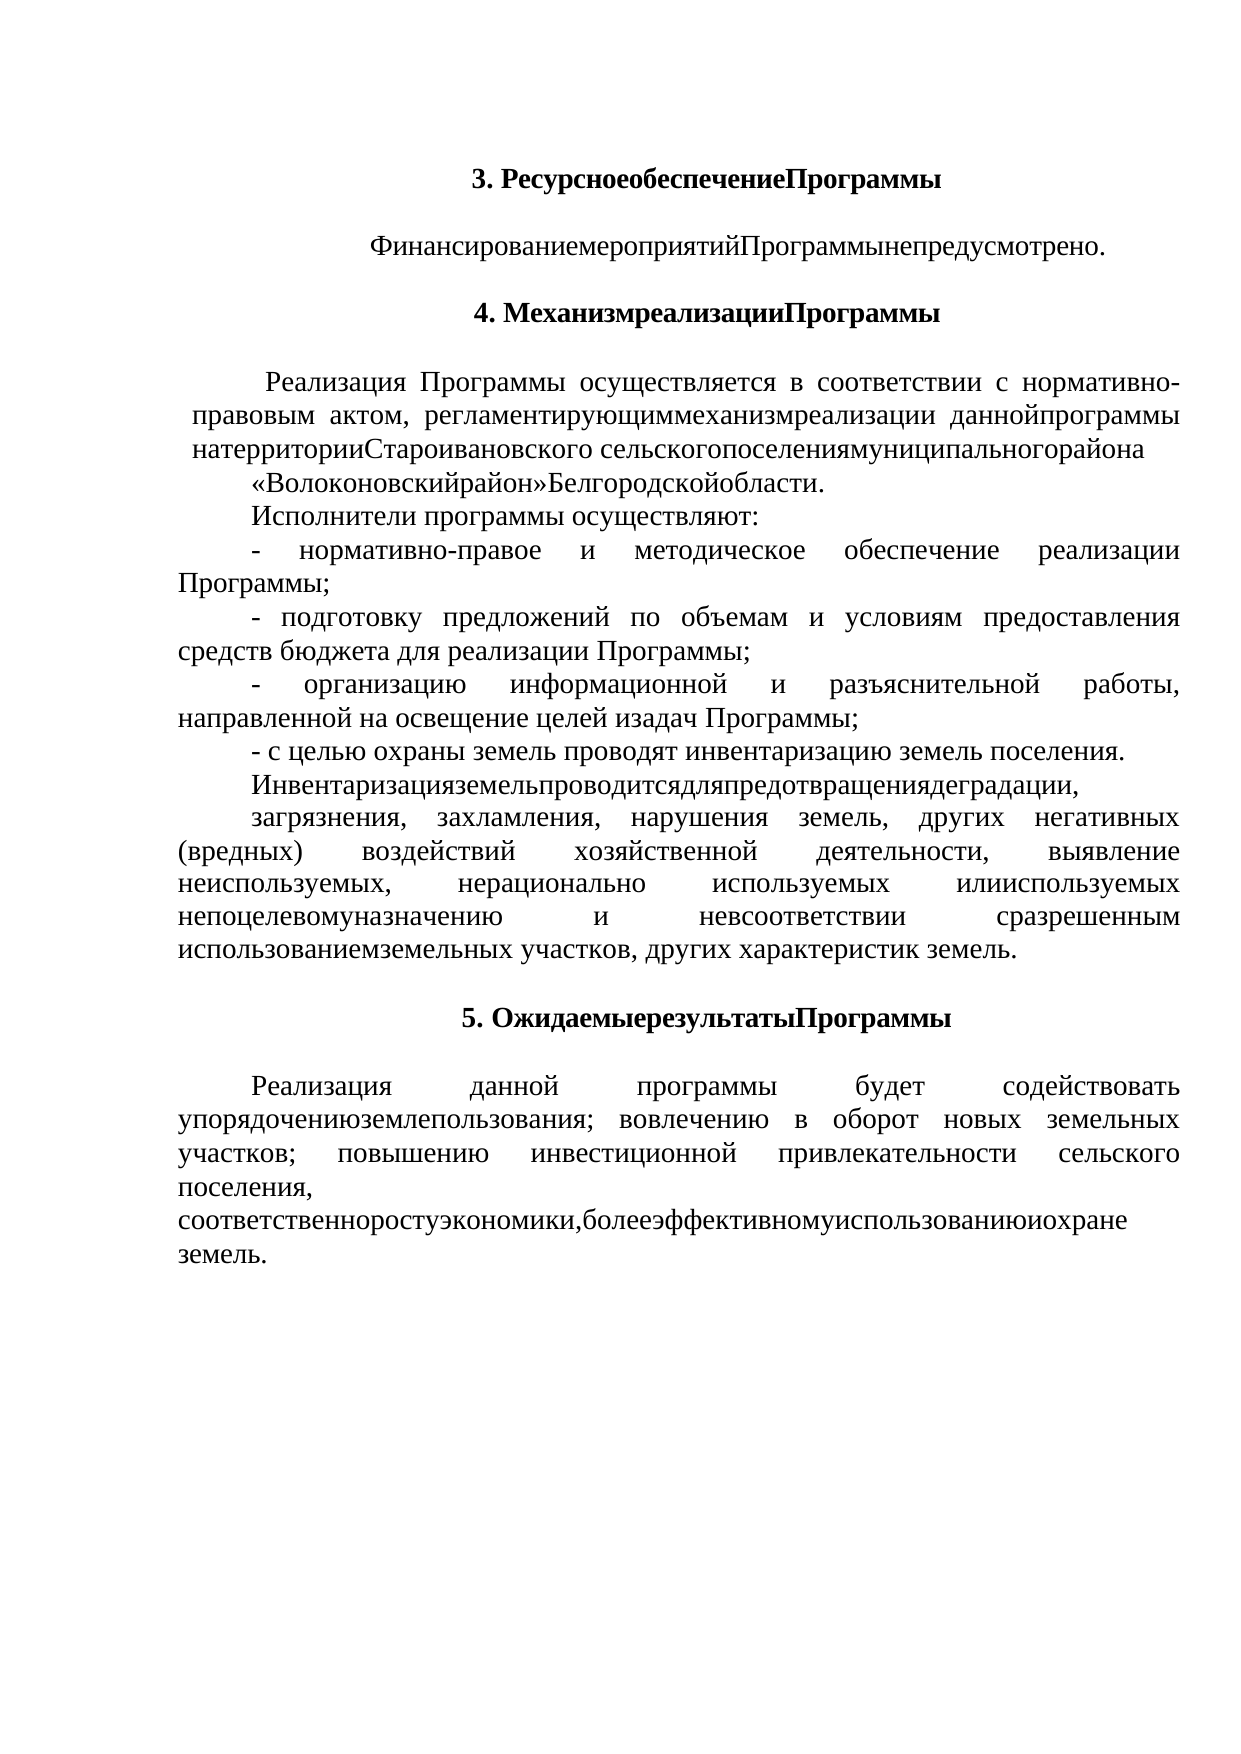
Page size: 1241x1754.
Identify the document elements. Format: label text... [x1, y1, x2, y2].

text Реализация Программы осуществляется в соответствии с нормативно- правовым актом, регламентирующиммеханизмреализации даннойпрограммы натерриторииСтароивановского сельскогопоселениямуниципальногорайона [192, 364, 1181, 464]
list МеханизмреализацииПрограммы [474, 295, 1181, 329]
text - с целью охраны земель проводят инвентаризацию земель поселения. [178, 733, 1181, 767]
text - организацию информационной и разъяснительной работы, направленной на освещение целей изадач Программы; [178, 666, 1181, 733]
list PecypснoeобеспечениеПрограммы [471, 161, 1181, 195]
list ОжидаемыерезультатыПрограммы [461, 1001, 1181, 1034]
text Инвентаризацияземельпроводитсядляпредотвращениядеградации, [178, 767, 1181, 800]
text - нормативно-правое и методическое обеспечение реализации Программы; [178, 532, 1181, 599]
text - подготовку предложений по объемам и условиям предоставления средств бюджета для реализации Программы; [178, 599, 1181, 666]
text Исполнители программы осуществляют: [178, 498, 1181, 532]
text «Волоконовскийрайон»Белгородскойобласти. [178, 465, 1181, 498]
text загрязнения, захламления, нарушения земель, других негативных (вредных) воздействий хозяйственной деятельности, выявление неиспользуемых, нерационально используемых илииспользуемых непоцелевомуназначению и невсоответствии сразрешенным использованиемземельных участков, других характеристик земель. [178, 800, 1181, 965]
text Реализация данной программы будет содействовать упорядочениюземлепользования; вовлечению в оборот новых земельных участков; повышению инвестиционной привлекательности сельского поселения, соответственноростуэкономики,болееэффективномуиспользованиюиохране земель. [178, 1068, 1181, 1269]
text ФинансированиемероприятийПрограммынепредусмотрено. [296, 228, 1181, 262]
